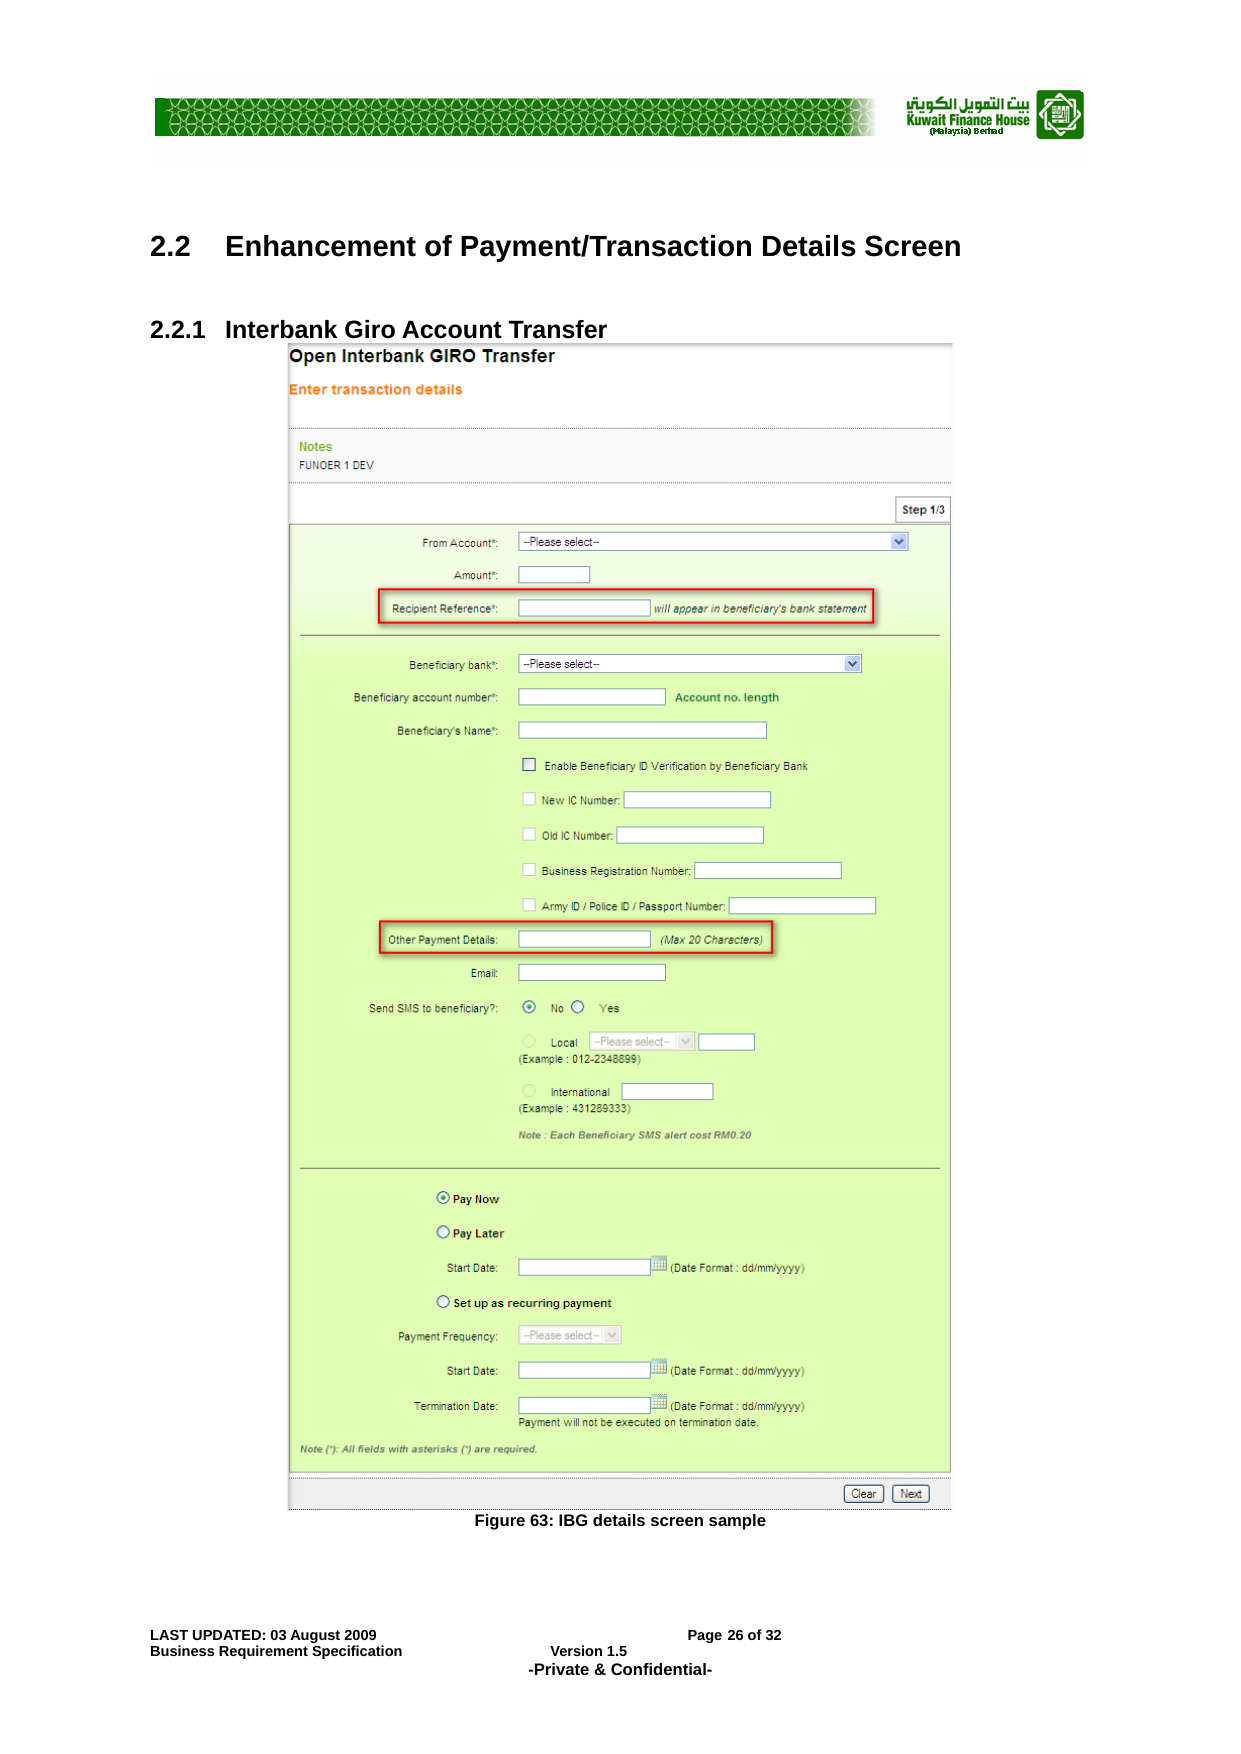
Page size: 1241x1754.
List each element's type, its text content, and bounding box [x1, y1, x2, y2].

text Figure 63: IBG details screen sample [150, 1511, 1090, 1530]
picture [287, 343, 953, 1511]
subtitle Interbank Giro Account Transfer [150, 315, 1090, 344]
subtitle Enhancement of Payment/Transaction Details Screen [150, 228, 1090, 262]
